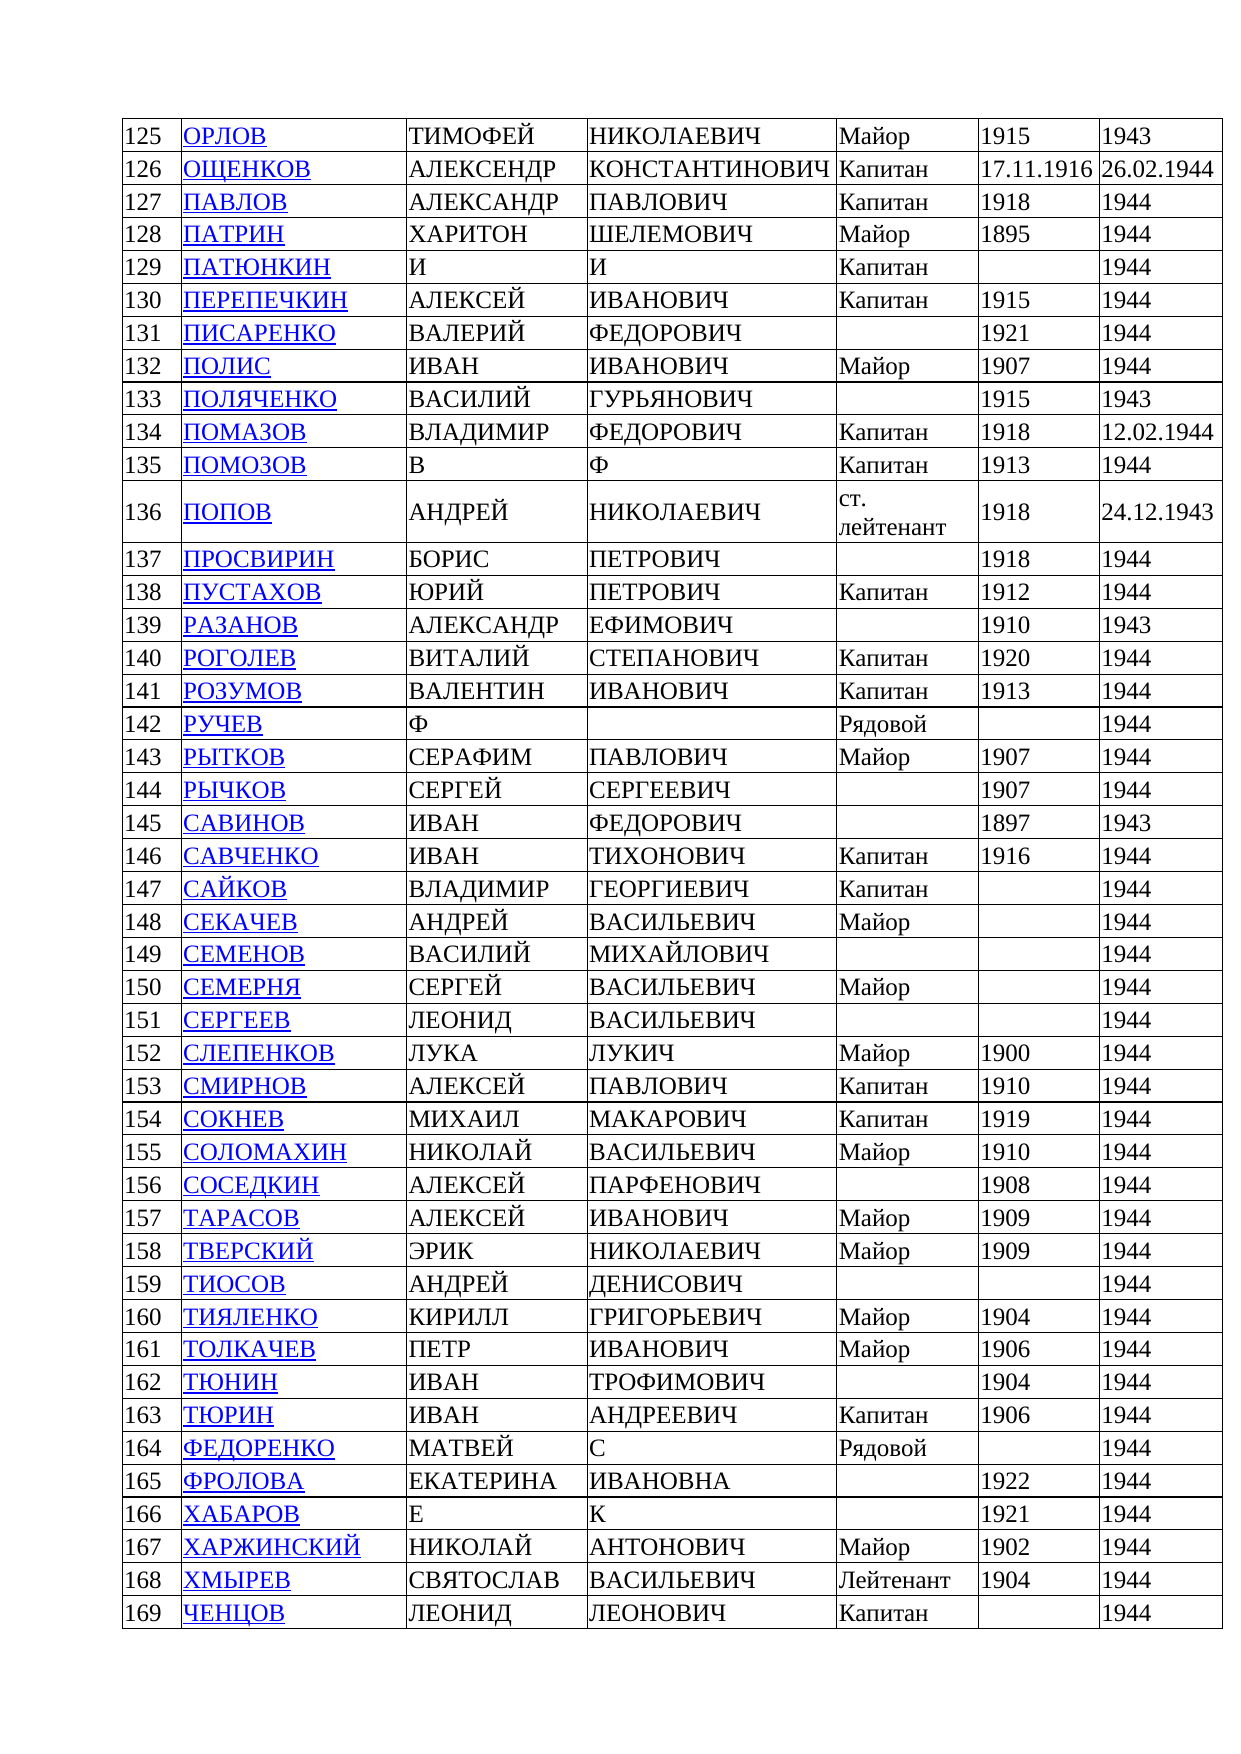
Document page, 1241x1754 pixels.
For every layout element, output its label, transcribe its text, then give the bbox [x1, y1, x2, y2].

table_cell В [407, 448, 587, 480]
table_cell 154 [123, 1103, 181, 1134]
table_cell 138 [123, 576, 181, 608]
table_cell ВАСИЛЬЕВИЧ [588, 1563, 836, 1595]
table_cell 1944 [1100, 642, 1222, 673]
table_cell 144 [123, 773, 181, 805]
table_cell С [588, 1432, 836, 1463]
table_cell ОРЛОВ [182, 119, 406, 151]
table_cell АЛЕКСАНДР [407, 609, 587, 641]
table_cell Майор [837, 971, 978, 1003]
table_cell [837, 543, 978, 575]
table_cell НИКОЛАЙ [407, 1135, 587, 1167]
table_cell 1906 [979, 1399, 1099, 1431]
table_cell ЮРИЙ [407, 576, 587, 608]
table_cell 1944 [1100, 1530, 1222, 1562]
table_cell ЛУКИЧ [588, 1037, 836, 1068]
table_cell ГРИГОРЬЕВИЧ [588, 1300, 836, 1332]
table_cell 1910 [979, 1070, 1099, 1101]
table_cell 1900 [979, 1037, 1099, 1068]
table_cell 1943 [1100, 806, 1222, 838]
table_cell ХАРЖИНСКИЙ [182, 1530, 406, 1562]
table_cell ТИОСОВ [182, 1267, 406, 1299]
table_cell ШЕЛЕМОВИЧ [588, 218, 836, 250]
table_cell 1944 [1100, 773, 1222, 805]
table_cell 1944 [1100, 971, 1222, 1003]
table_cell [979, 905, 1099, 937]
table_cell [837, 938, 978, 970]
table_cell 1944 [1100, 1135, 1222, 1167]
table_cell 17.11.1916 [979, 152, 1099, 184]
table_cell ПОЛИС [182, 350, 406, 381]
table_cell [837, 806, 978, 838]
table_cell 1944 [1100, 1399, 1222, 1431]
table_cell ТЮНИН [182, 1366, 406, 1398]
table_cell 1944 [1100, 1201, 1222, 1233]
table_cell НИКОЛАЕВИЧ [588, 481, 836, 542]
table_cell 1944 [1100, 675, 1222, 706]
table_cell 1920 [979, 642, 1099, 673]
table_cell 1913 [979, 675, 1099, 706]
table_cell 141 [123, 675, 181, 706]
table_cell 164 [123, 1432, 181, 1463]
table_cell ПАВЛОВИЧ [588, 185, 836, 217]
table_cell 155 [123, 1135, 181, 1167]
table_cell ДЕНИСОВИЧ [588, 1267, 836, 1299]
table_cell Капитан [837, 1596, 978, 1628]
table_cell СЛЕПЕНКОВ [182, 1037, 406, 1068]
table_cell 1943 [1100, 383, 1222, 414]
table_cell [979, 971, 1099, 1003]
table_cell 1944 [1100, 185, 1222, 217]
table_cell САВЧЕНКО [182, 839, 406, 871]
table_cell АЛЕКСЕЙ [407, 1070, 587, 1101]
table_cell АЛЕКСАНДР [407, 185, 587, 217]
table_cell РЫЧКОВ [182, 773, 406, 805]
table_cell 127 [123, 185, 181, 217]
table_cell ИВАН [407, 1366, 587, 1398]
table_cell 1944 [1100, 1234, 1222, 1266]
table_cell 1944 [1100, 576, 1222, 608]
table_cell НИКОЛАЙ [407, 1530, 587, 1562]
table_cell ЛУКА [407, 1037, 587, 1068]
table_cell АНДРЕЙ [407, 481, 587, 542]
table_cell 1912 [979, 576, 1099, 608]
table_cell [979, 1267, 1099, 1299]
table_cell 1944 [1100, 938, 1222, 970]
table_cell 1910 [979, 1135, 1099, 1167]
table_cell 142 [123, 708, 181, 739]
table_cell ВАСИЛЬЕВИЧ [588, 1135, 836, 1167]
table_cell Капитан [837, 1070, 978, 1101]
table_cell ТИЯЛЕНКО [182, 1300, 406, 1332]
table_cell ОЩЕНКОВ [182, 152, 406, 184]
table_cell ФЕДОРОВИЧ [588, 806, 836, 838]
table_cell [979, 938, 1099, 970]
table_cell ПОМАЗОВ [182, 415, 406, 447]
table_cell Лейтенант [837, 1563, 978, 1595]
table_cell ПАВЛОВ [182, 185, 406, 217]
table_cell ПОПОВ [182, 481, 406, 542]
table_cell 135 [123, 448, 181, 480]
table_cell Капитан [837, 185, 978, 217]
table_cell ТАРАСОВ [182, 1201, 406, 1233]
table_cell 1943 [1100, 119, 1222, 151]
table_cell 156 [123, 1168, 181, 1200]
table_cell СВЯТОСЛАВ [407, 1563, 587, 1595]
table_cell Ф [588, 448, 836, 480]
table_cell 1913 [979, 448, 1099, 480]
table_cell ПОЛЯЧЕНКО [182, 383, 406, 414]
table_cell 1944 [1100, 448, 1222, 480]
table_cell РУЧЕВ [182, 708, 406, 739]
table_cell МАКАРОВИЧ [588, 1103, 836, 1134]
table_cell Майор [837, 119, 978, 151]
table_cell 1944 [1100, 1465, 1222, 1496]
table_cell 166 [123, 1498, 181, 1529]
table_cell КИРИЛЛ [407, 1300, 587, 1332]
table_cell ЛЕОНИД [407, 1004, 587, 1036]
table_cell Рядовой [837, 708, 978, 739]
table_cell ИВАНОВИЧ [588, 1201, 836, 1233]
table_cell [837, 1498, 978, 1529]
table_cell ИВАН [407, 350, 587, 381]
table_cell Капитан [837, 251, 978, 283]
table_cell ВЛАДИМИР [407, 415, 587, 447]
table_cell ПОМОЗОВ [182, 448, 406, 480]
table_cell 161 [123, 1333, 181, 1365]
table_cell Капитан [837, 839, 978, 871]
table_cell КОНСТАНТИНОВИЧ [588, 152, 836, 184]
table_cell [837, 1267, 978, 1299]
table_cell 1904 [979, 1300, 1099, 1332]
table_cell 1922 [979, 1465, 1099, 1496]
table_cell 24.12.1943 [1100, 481, 1222, 542]
table_cell САВИНОВ [182, 806, 406, 838]
table_cell ИВАНОВИЧ [588, 284, 836, 316]
table_cell АЛЕКСЕНДР [407, 152, 587, 184]
table_cell 1944 [1100, 1432, 1222, 1463]
table_cell 1907 [979, 740, 1099, 772]
table_cell [837, 1168, 978, 1200]
table_cell 153 [123, 1070, 181, 1101]
table_cell Ф [407, 708, 587, 739]
table_cell 1944 [1100, 1498, 1222, 1529]
table_cell [588, 708, 836, 739]
table_cell [837, 1465, 978, 1496]
table_cell СЕРГЕЕВ [182, 1004, 406, 1036]
table_cell АЛЕКСЕЙ [407, 1168, 587, 1200]
table_cell РОЗУМОВ [182, 675, 406, 706]
table_cell [979, 1004, 1099, 1036]
table_cell 140 [123, 642, 181, 673]
table_cell ХМЫРЕВ [182, 1563, 406, 1595]
table_cell ПЕРЕПЕЧКИН [182, 284, 406, 316]
table_cell Капитан [837, 448, 978, 480]
table_cell [837, 773, 978, 805]
table_cell СЕМЕНОВ [182, 938, 406, 970]
table_cell 151 [123, 1004, 181, 1036]
table_cell 167 [123, 1530, 181, 1562]
table_cell 129 [123, 251, 181, 283]
table_cell 1944 [1100, 1596, 1222, 1628]
table_cell РОГОЛЕВ [182, 642, 406, 673]
table_cell ИВАН [407, 1399, 587, 1431]
table_cell [979, 251, 1099, 283]
table_cell ст. лейтенант [837, 481, 978, 542]
table_cell 158 [123, 1234, 181, 1266]
table_cell 132 [123, 350, 181, 381]
table_cell 162 [123, 1366, 181, 1398]
table_cell МИХАИЛ [407, 1103, 587, 1134]
table_cell ВАСИЛИЙ [407, 383, 587, 414]
table_cell 169 [123, 1596, 181, 1628]
table_cell [837, 1004, 978, 1036]
table_cell Майор [837, 1201, 978, 1233]
table_cell ИВАНОВИЧ [588, 1333, 836, 1365]
table_cell МАТВЕЙ [407, 1432, 587, 1463]
table_cell 1944 [1100, 284, 1222, 316]
table_cell Капитан [837, 415, 978, 447]
table_cell ЧЕНЦОВ [182, 1596, 406, 1628]
table_cell 1944 [1100, 1563, 1222, 1595]
table_cell Рядовой [837, 1432, 978, 1463]
table_cell 1906 [979, 1333, 1099, 1365]
table_cell 149 [123, 938, 181, 970]
table_cell 1918 [979, 415, 1099, 447]
table_cell 1944 [1100, 350, 1222, 381]
table_cell Майор [837, 1300, 978, 1332]
table_cell 1915 [979, 284, 1099, 316]
table_cell ПАТРИН [182, 218, 406, 250]
table_cell ТРОФИМОВИЧ [588, 1366, 836, 1398]
table_cell 1921 [979, 1498, 1099, 1529]
table_cell 1944 [1100, 1366, 1222, 1398]
table_cell 1944 [1100, 1004, 1222, 1036]
table_cell 1904 [979, 1366, 1099, 1398]
table_cell ГЕОРГИЕВИЧ [588, 872, 836, 904]
table_cell 148 [123, 905, 181, 937]
table_cell ВАЛЕНТИН [407, 675, 587, 706]
table_cell 157 [123, 1201, 181, 1233]
table_cell 133 [123, 383, 181, 414]
table_cell [837, 1366, 978, 1398]
table_cell 1944 [1100, 740, 1222, 772]
table_cell ИВАН [407, 806, 587, 838]
table_cell И [407, 251, 587, 283]
table_cell ПЕТРОВИЧ [588, 576, 836, 608]
table_cell 1944 [1100, 708, 1222, 739]
table_cell Капитан [837, 576, 978, 608]
table_cell ТОЛКАЧЕВ [182, 1333, 406, 1365]
table_cell СОЛОМАХИН [182, 1135, 406, 1167]
table_cell 1918 [979, 481, 1099, 542]
table_cell 1944 [1100, 1070, 1222, 1101]
table_cell [979, 1432, 1099, 1463]
table_cell СЕРГЕЕВИЧ [588, 773, 836, 805]
table_cell ТВЕРСКИЙ [182, 1234, 406, 1266]
table_cell СМИРНОВ [182, 1070, 406, 1101]
table_cell ВАСИЛЬЕВИЧ [588, 971, 836, 1003]
table_cell ЭРИК [407, 1234, 587, 1266]
table_cell Капитан [837, 1399, 978, 1431]
table_cell АНДРЕЕВИЧ [588, 1399, 836, 1431]
table_cell 1944 [1100, 1300, 1222, 1332]
table_cell 163 [123, 1399, 181, 1431]
table_cell ПЕТРОВИЧ [588, 543, 836, 575]
table_cell ПАВЛОВИЧ [588, 740, 836, 772]
table_cell Майор [837, 1530, 978, 1562]
table_cell РЫТКОВ [182, 740, 406, 772]
table_cell ИВАНОВНА [588, 1465, 836, 1496]
table_cell 146 [123, 839, 181, 871]
table_cell 12.02.1944 [1100, 415, 1222, 447]
table_cell 1944 [1100, 872, 1222, 904]
table_cell 1915 [979, 119, 1099, 151]
table_cell 1907 [979, 773, 1099, 805]
table_cell ФЕДОРЕНКО [182, 1432, 406, 1463]
table_cell ВАСИЛИЙ [407, 938, 587, 970]
table_cell И [588, 251, 836, 283]
table_cell ФЕДОРОВИЧ [588, 415, 836, 447]
table_cell [837, 609, 978, 641]
table_cell 1944 [1100, 1333, 1222, 1365]
table_cell 143 [123, 740, 181, 772]
table_cell БОРИС [407, 543, 587, 575]
table_cell Капитан [837, 284, 978, 316]
table_cell 1908 [979, 1168, 1099, 1200]
table_cell 1944 [1100, 1168, 1222, 1200]
table_cell ФРОЛОВА [182, 1465, 406, 1496]
table_cell АНТОНОВИЧ [588, 1530, 836, 1562]
table_cell СЕРГЕЙ [407, 971, 587, 1003]
table_cell 1944 [1100, 543, 1222, 575]
table_cell 168 [123, 1563, 181, 1595]
table_cell 1895 [979, 218, 1099, 250]
table_cell 1921 [979, 317, 1099, 348]
table_cell 139 [123, 609, 181, 641]
table_cell ВЛАДИМИР [407, 872, 587, 904]
table_cell 1944 [1100, 251, 1222, 283]
table_cell САЙКОВ [182, 872, 406, 904]
table_cell Майор [837, 1037, 978, 1068]
table_cell ПРОСВИРИН [182, 543, 406, 575]
table_cell ТЮРИН [182, 1399, 406, 1431]
table_cell ПИСАРЕНКО [182, 317, 406, 348]
table_cell 131 [123, 317, 181, 348]
table_cell ВИТАЛИЙ [407, 642, 587, 673]
table_cell АНДРЕЙ [407, 905, 587, 937]
table_cell ВАЛЕРИЙ [407, 317, 587, 348]
table_cell ТИМОФЕЙ [407, 119, 587, 151]
table_cell 159 [123, 1267, 181, 1299]
table_cell ГУРЬЯНОВИЧ [588, 383, 836, 414]
table_cell НИКОЛАЕВИЧ [588, 1234, 836, 1266]
table_cell 1918 [979, 185, 1099, 217]
table_cell [837, 317, 978, 348]
table_cell 1902 [979, 1530, 1099, 1562]
table_cell 1919 [979, 1103, 1099, 1134]
table_cell Майор [837, 1135, 978, 1167]
table_cell К [588, 1498, 836, 1529]
table_cell Майор [837, 1333, 978, 1365]
table_cell ПУСТАХОВ [182, 576, 406, 608]
table_cell 1944 [1100, 905, 1222, 937]
table_cell 1909 [979, 1234, 1099, 1266]
table_cell 1944 [1100, 1267, 1222, 1299]
table_cell ПАТЮНКИН [182, 251, 406, 283]
table_cell 125 [123, 119, 181, 151]
table_cell 145 [123, 806, 181, 838]
table_cell [979, 1596, 1099, 1628]
table_cell Майор [837, 1234, 978, 1266]
table_cell Майор [837, 350, 978, 381]
table_cell 160 [123, 1300, 181, 1332]
table_cell ПАРФЕНОВИЧ [588, 1168, 836, 1200]
table_cell АЛЕКСЕЙ [407, 1201, 587, 1233]
table_cell ХАРИТОН [407, 218, 587, 250]
table_cell ПЕТР [407, 1333, 587, 1365]
table_cell 1944 [1100, 317, 1222, 348]
table_cell ИВАНОВИЧ [588, 350, 836, 381]
table_cell Майор [837, 740, 978, 772]
table_cell 128 [123, 218, 181, 250]
table_cell 26.02.1944 [1100, 152, 1222, 184]
table_cell 1910 [979, 609, 1099, 641]
table_cell 130 [123, 284, 181, 316]
table_cell СЕРГЕЙ [407, 773, 587, 805]
table_cell 1944 [1100, 1037, 1222, 1068]
table_cell 1944 [1100, 1103, 1222, 1134]
table_cell 137 [123, 543, 181, 575]
table_cell 136 [123, 481, 181, 542]
table_cell НИКОЛАЕВИЧ [588, 119, 836, 151]
table_cell ЛЕОНОВИЧ [588, 1596, 836, 1628]
table_cell Майор [837, 218, 978, 250]
table_cell Капитан [837, 152, 978, 184]
table_cell Майор [837, 905, 978, 937]
table_cell СЕРАФИМ [407, 740, 587, 772]
table_cell [979, 872, 1099, 904]
table_cell 134 [123, 415, 181, 447]
table_cell 165 [123, 1465, 181, 1496]
table_cell 1909 [979, 1201, 1099, 1233]
table_cell Е [407, 1498, 587, 1529]
table_cell Капитан [837, 642, 978, 673]
table_cell ИВАН [407, 839, 587, 871]
table_cell ЕКАТЕРИНА [407, 1465, 587, 1496]
table_cell ЛЕОНИД [407, 1596, 587, 1628]
table_cell ФЕДОРОВИЧ [588, 317, 836, 348]
table_cell СЕКАЧЕВ [182, 905, 406, 937]
table_cell ЕФИМОВИЧ [588, 609, 836, 641]
table_cell МИХАЙЛОВИЧ [588, 938, 836, 970]
table_cell ТИХОНОВИЧ [588, 839, 836, 871]
table_cell Капитан [837, 1103, 978, 1134]
table_cell Капитан [837, 872, 978, 904]
table_cell ВАСИЛЬЕВИЧ [588, 1004, 836, 1036]
table_cell 1944 [1100, 839, 1222, 871]
table_cell ПАВЛОВИЧ [588, 1070, 836, 1101]
table_cell 1916 [979, 839, 1099, 871]
table_cell СОСЕДКИН [182, 1168, 406, 1200]
table_cell [979, 708, 1099, 739]
table_cell Капитан [837, 675, 978, 706]
table_cell ВАСИЛЬЕВИЧ [588, 905, 836, 937]
table_cell 1918 [979, 543, 1099, 575]
table_cell 1907 [979, 350, 1099, 381]
table_cell ИВАНОВИЧ [588, 675, 836, 706]
table_cell ХАБАРОВ [182, 1498, 406, 1529]
table_cell СТЕПАНОВИЧ [588, 642, 836, 673]
table_cell [837, 383, 978, 414]
table_cell СЕМЕРНЯ [182, 971, 406, 1003]
table_cell СОКНЕВ [182, 1103, 406, 1134]
table_cell 1944 [1100, 218, 1222, 250]
table_cell 1915 [979, 383, 1099, 414]
table_cell 1904 [979, 1563, 1099, 1595]
table_cell АНДРЕЙ [407, 1267, 587, 1299]
table_cell 1943 [1100, 609, 1222, 641]
table_cell АЛЕКСЕЙ [407, 284, 587, 316]
table_cell РАЗАНОВ [182, 609, 406, 641]
table_cell 1897 [979, 806, 1099, 838]
table_cell 126 [123, 152, 181, 184]
table_cell 147 [123, 872, 181, 904]
table_cell 152 [123, 1037, 181, 1068]
table_cell 150 [123, 971, 181, 1003]
